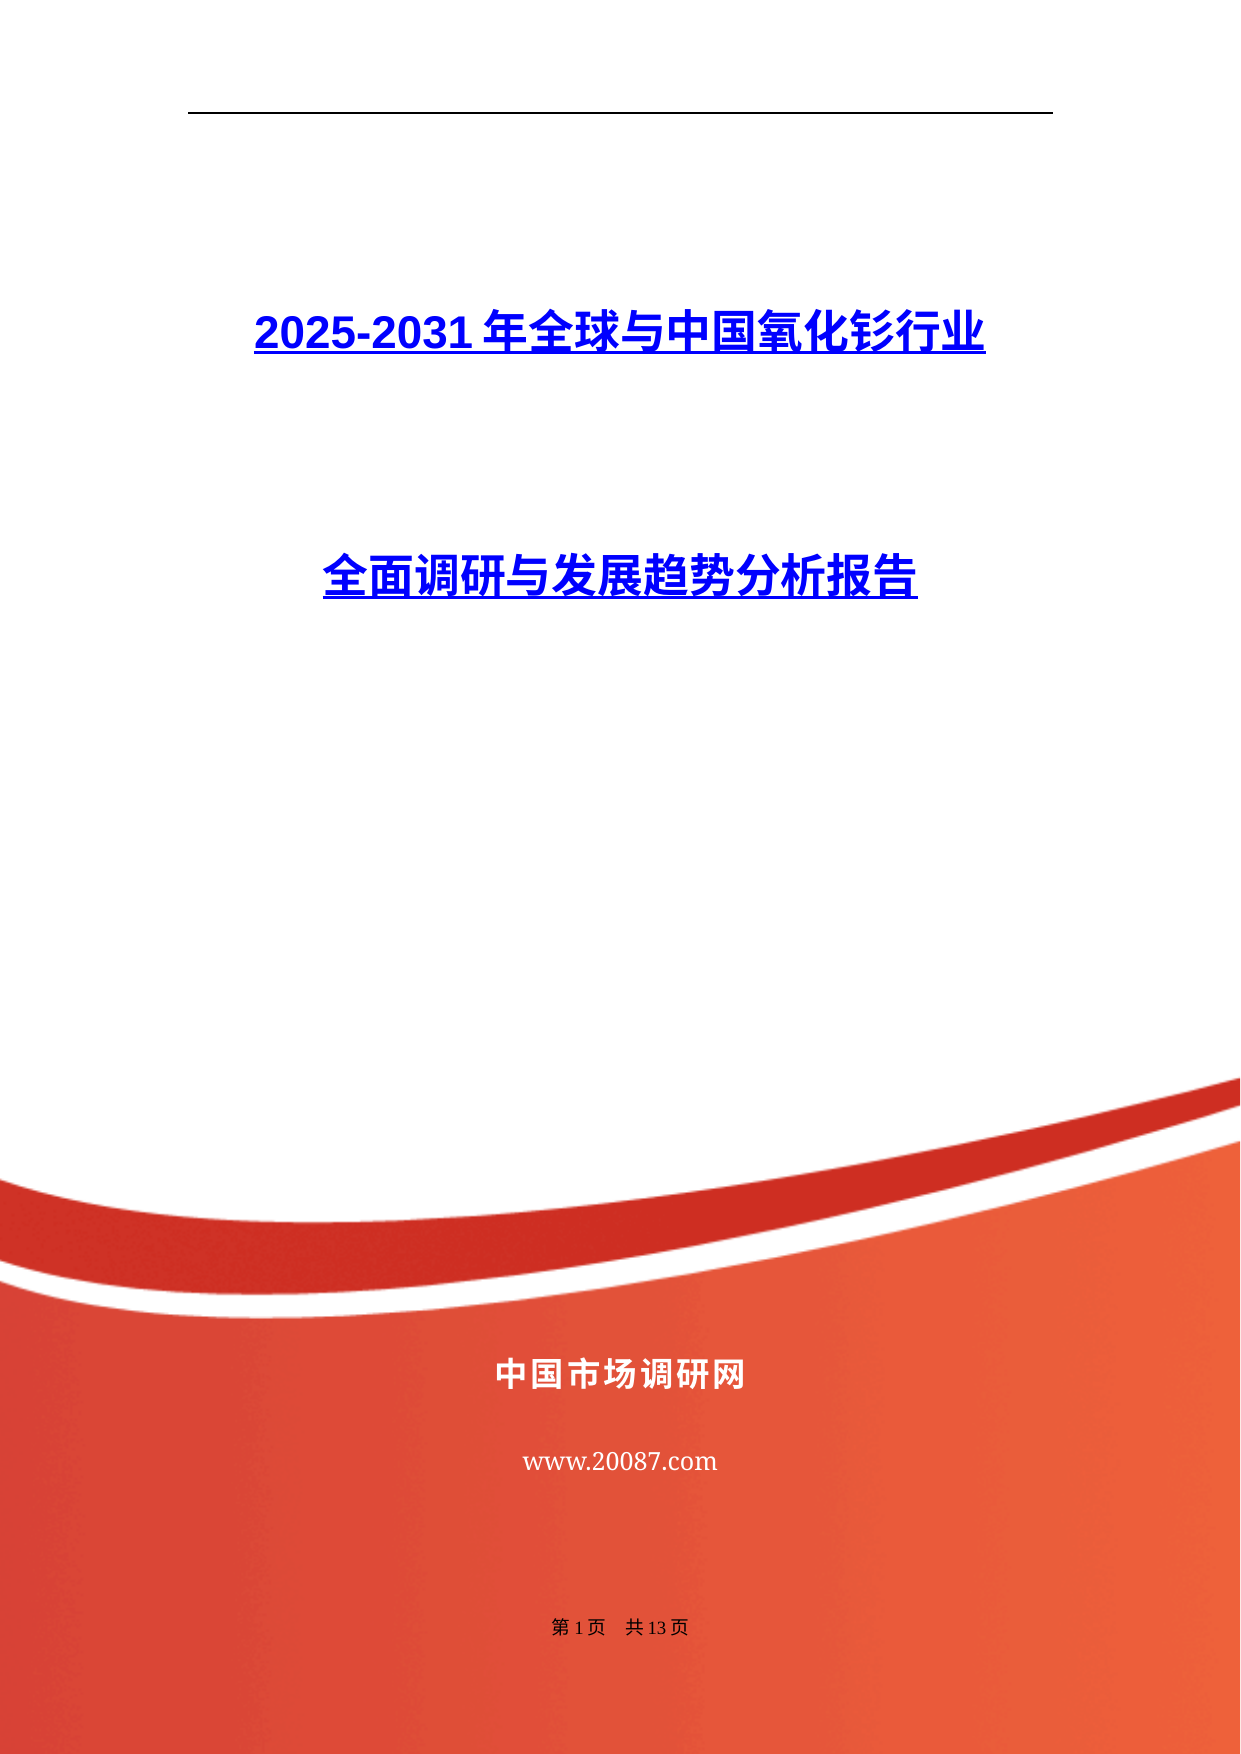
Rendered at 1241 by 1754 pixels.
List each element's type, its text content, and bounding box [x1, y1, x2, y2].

text www.20087.com [187, 1428, 1053, 1493]
table_header 2025-2031年全球与中国氧化钐行业全面调研与发展趋势分析报告 [188, 207, 1053, 773]
subtitle 中国市场调研网 [187, 1339, 1053, 1404]
picture [0, 1006, 1241, 1754]
